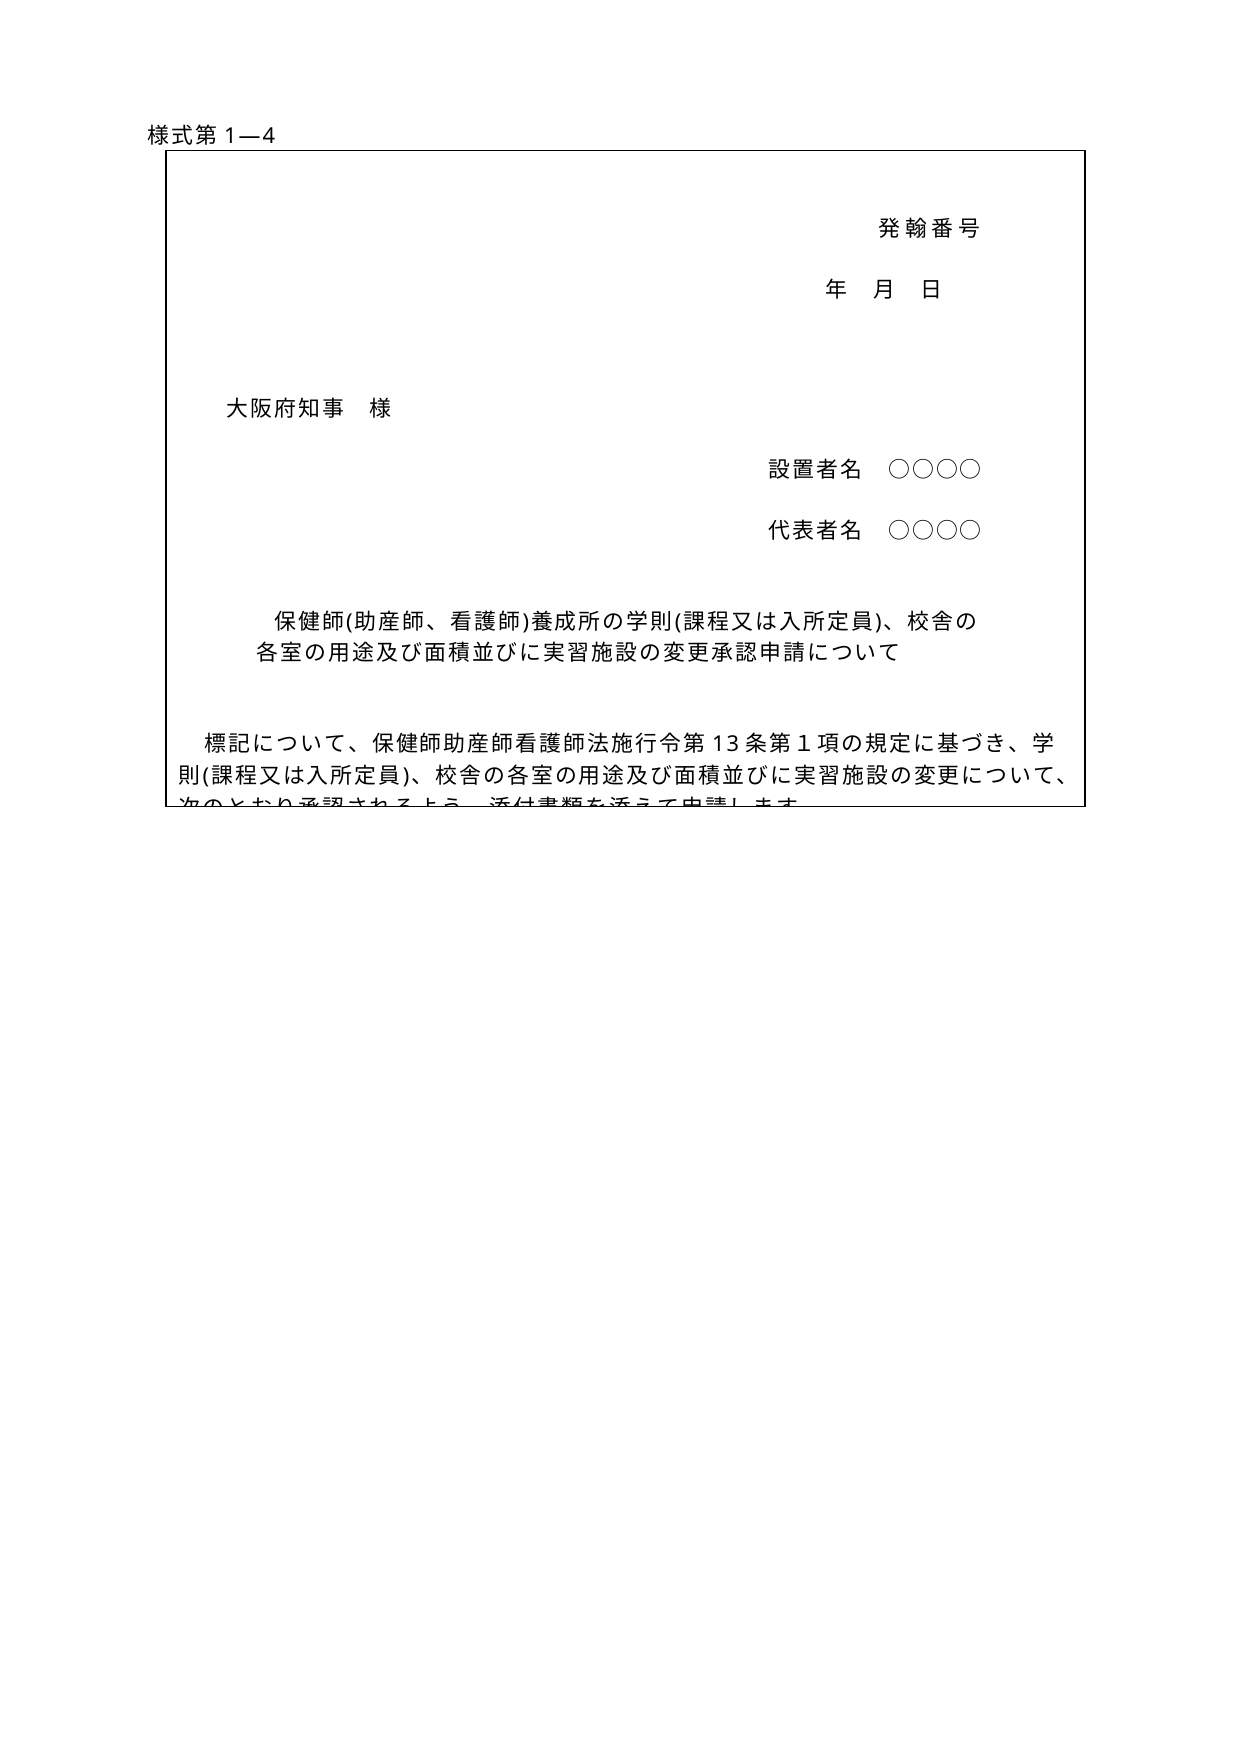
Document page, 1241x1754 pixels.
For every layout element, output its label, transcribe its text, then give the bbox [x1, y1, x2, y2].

text 様式第1―4 [148, 118, 1122, 150]
